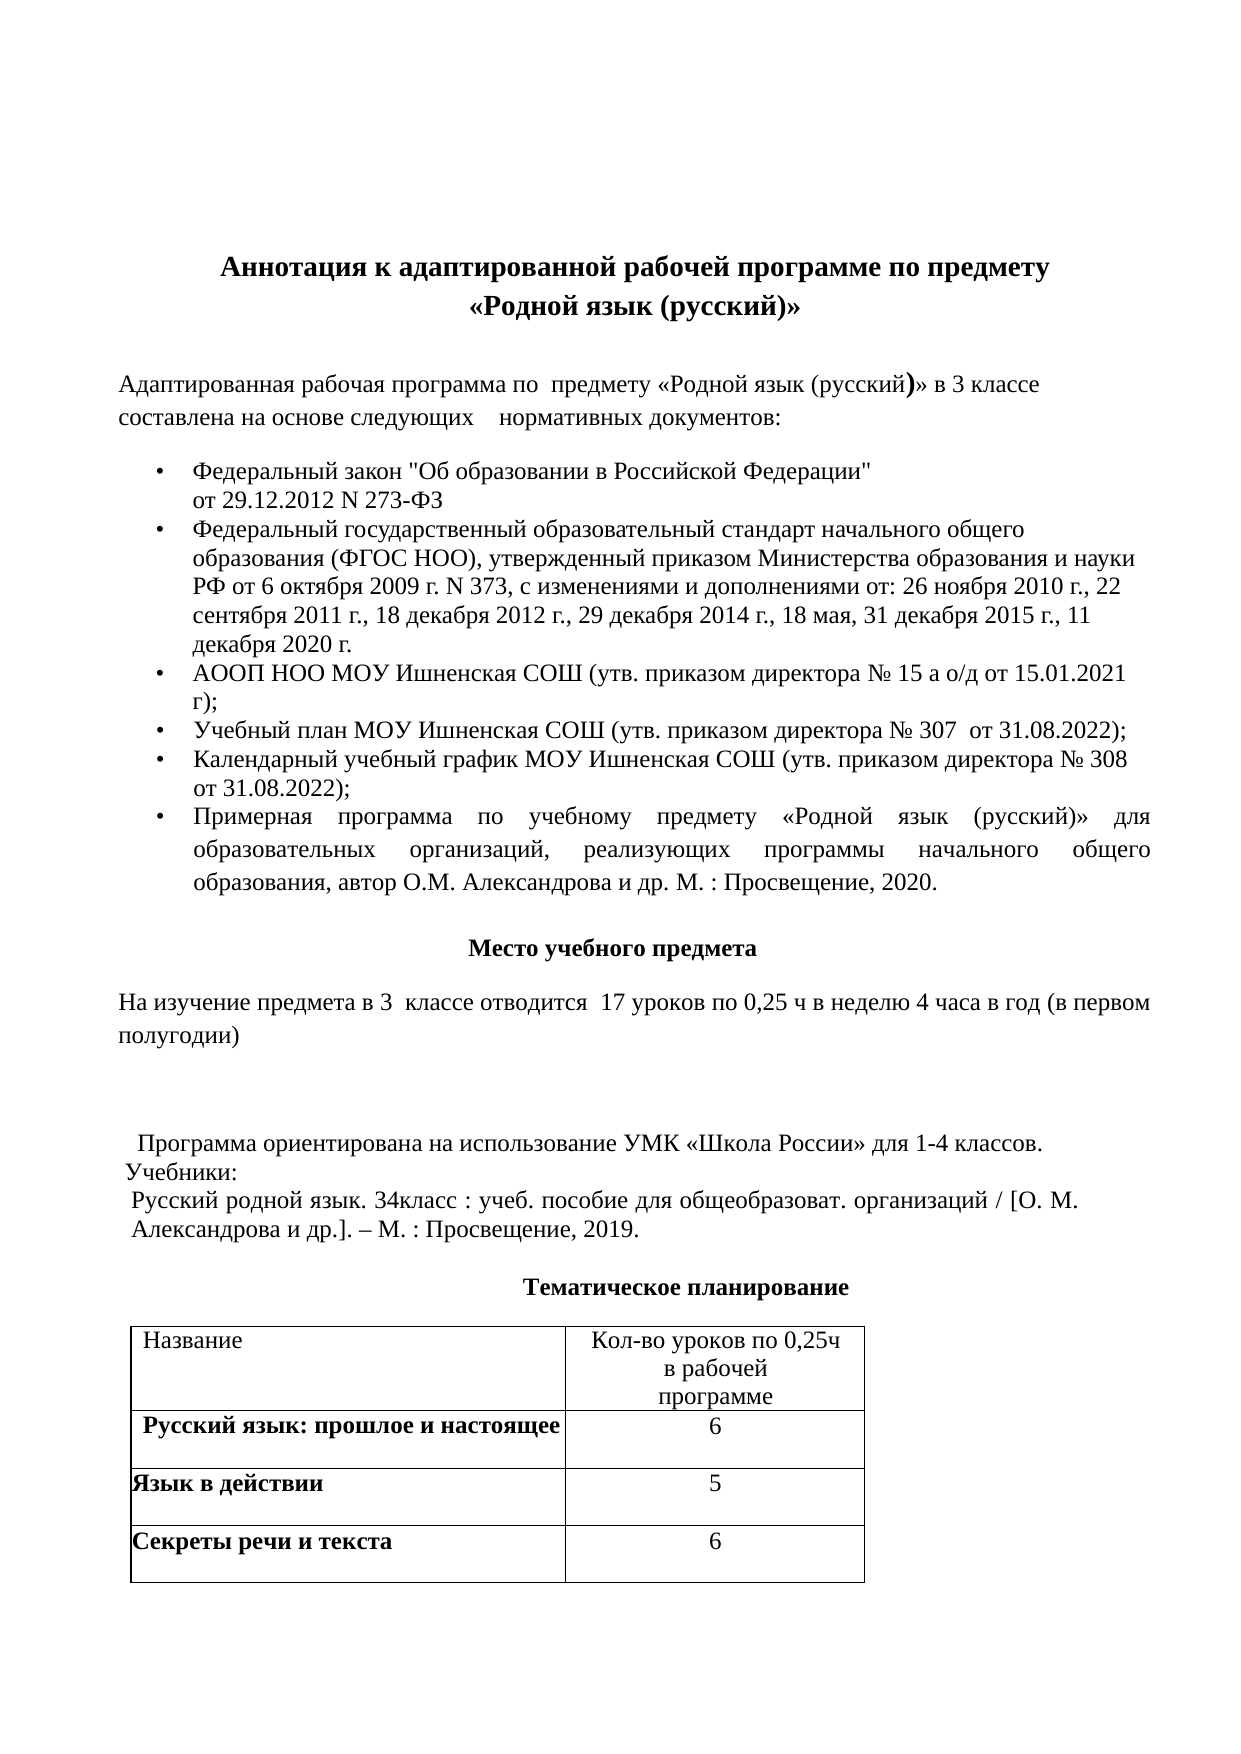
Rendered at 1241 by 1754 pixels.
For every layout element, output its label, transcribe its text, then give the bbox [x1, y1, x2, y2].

list АООП НОО МОУ Ишненская СОШ (утв. приказом директора № 15 а о/д от 15.01.2021 г); [155, 658, 1152, 715]
text Аннотация к адаптированной рабочей программе по предмету [118, 249, 1152, 283]
text Учебники: [118, 1157, 1152, 1186]
table_cell 6 [566, 1411, 864, 1467]
table_cell Русский язык: прошлое и настоящее [132, 1411, 565, 1467]
text Русский родной язык. 34класс : учеб. пособие для общеобразоват. организаций / [О. М. Александрова и др.]. – М. : Просвещение, 2019. [131, 1186, 1080, 1243]
list Федеральный закон "Об образовании в Российской Федерации" от 29.12.2012 N 273-ФЗ [155, 456, 1152, 514]
table_header Название [132, 1327, 565, 1410]
table_header Кол-во уроков по 0,25ч в рабочей программе [566, 1327, 864, 1410]
list Учебный план МОУ Ишненская СОШ (утв. приказом директора № 307 от 31.08.2022); [156, 715, 1152, 744]
table_cell Секреты речи и текста [132, 1526, 565, 1582]
list Федеральный государственный образовательный стандарт начального общего образования (ФГОС НОО), утвержденный приказом Министерства образования и науки РФ от 6 октября . N 373, с изменениями и дополнениями от: 26 ноября ., 22 сентября ., 18 декабря ., 29 декабря 2014 г., 18 мая, 31 декабря ., 11 декабря . [155, 514, 1152, 658]
table_cell Язык в действии [132, 1469, 565, 1525]
list Календарный учебный график МОУ Ишненская СОШ (утв. приказом директора № 308 от 31.08.2022); [156, 744, 1152, 801]
text Программа ориентирована на использование УМК «Школа России» для 1-4 классов. [131, 1128, 1079, 1157]
table_cell 6 [566, 1526, 864, 1582]
list Примерная программа по учебному предмету «Родной язык (русский)» для образовательных организаций, реализующих программы начального общего образования, автор О.М. Александрова и др. М. : Просвещение, 2020. [156, 801, 1152, 896]
text Адаптированная рабочая программа по предмету «Родной язык (русский)» в 3 классе составлена на основе следующих нормативных документов: [118, 365, 1152, 431]
list Место учебного предмета [193, 933, 1152, 962]
text На изучение предмета в 3 классе отводится 17 уроков по 0,25 ч в неделю 4 часа в год (в первом полугодии) [118, 987, 1152, 1049]
table_cell 5 [566, 1469, 864, 1525]
text «Родной язык (русский)» [118, 288, 1152, 321]
text Тематическое планирование [220, 1272, 1152, 1301]
